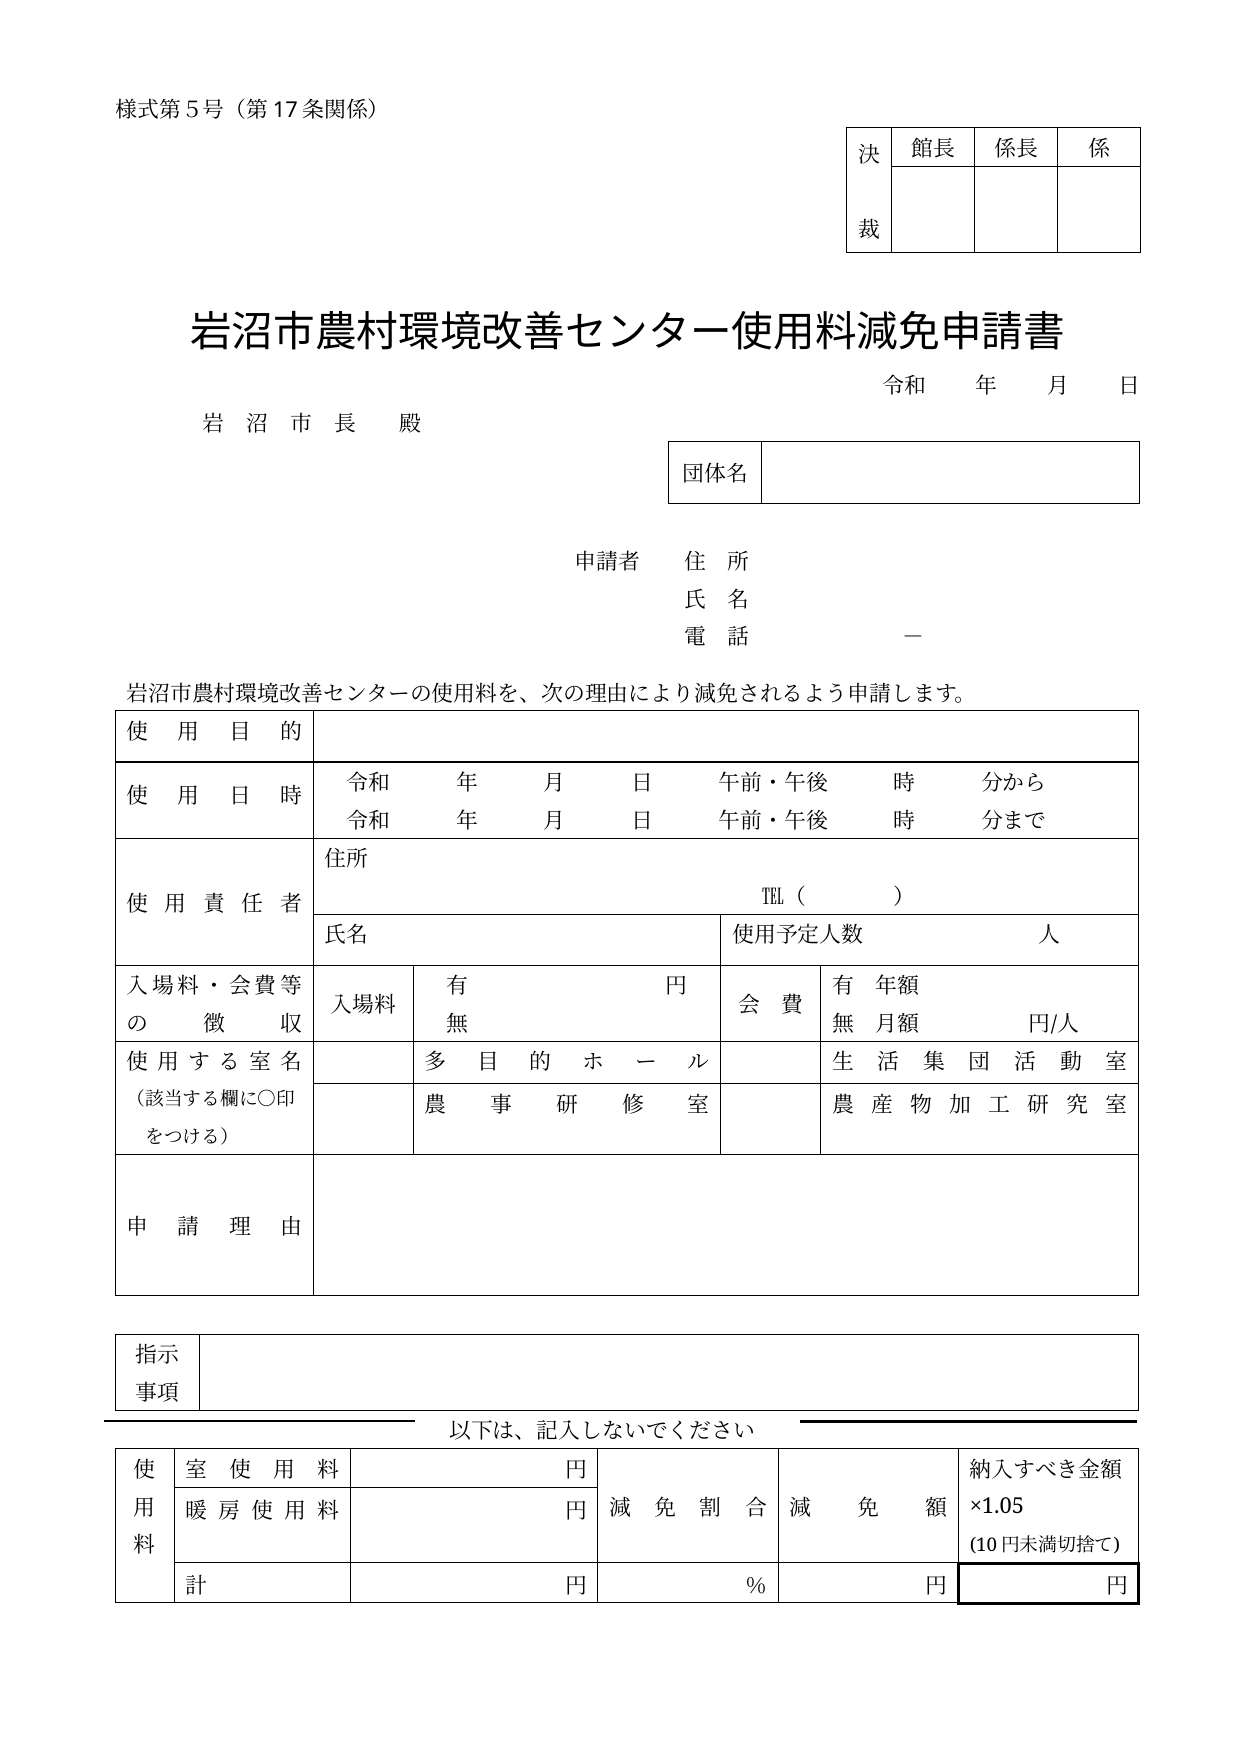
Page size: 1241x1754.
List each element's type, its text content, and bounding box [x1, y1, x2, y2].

text 氏 名 [115, 579, 1140, 617]
table_cell 円 [351, 1563, 597, 1602]
table_cell 有 年額 無 月額 円/人 [821, 966, 1138, 1041]
table_cell 氏名 [314, 915, 720, 964]
table_header 使用料 [116, 1449, 174, 1602]
table_cell [721, 1084, 820, 1154]
table_cell [1058, 167, 1140, 252]
text 岩 沼 市 長 殿 [115, 403, 1140, 441]
table_cell ％ [598, 1563, 778, 1602]
table_cell [314, 1084, 413, 1154]
table_cell 円 [351, 1488, 597, 1562]
text 岩沼市農村環境改善センター使用料減免申請書 [115, 291, 1140, 366]
table_header 指示 事項 [116, 1335, 199, 1409]
table_cell 多目的ホール [414, 1042, 720, 1083]
table_header 減免割合 [598, 1449, 778, 1562]
text 様式第５号（第17条関係） [115, 89, 1140, 127]
table_cell 会 費 [721, 966, 820, 1041]
table_cell 計 [175, 1563, 350, 1602]
table_header [200, 1335, 1138, 1409]
table_header 館長 [892, 128, 974, 166]
text 電 話 － [115, 617, 1140, 654]
table_cell [721, 1042, 820, 1083]
table_header 係 [1058, 128, 1140, 166]
text 岩沼市農村環境改善センターの使用料を、次の理由により減免されるよう申請します。 [115, 673, 1140, 710]
table_header [314, 711, 1138, 761]
table_cell 申請理由 [116, 1155, 313, 1295]
table_cell 円 [779, 1563, 957, 1602]
table_cell 使用責任者 [116, 839, 313, 964]
table_header 円 [351, 1449, 597, 1487]
table_header 室使用料 [175, 1449, 350, 1487]
table_cell [892, 167, 974, 252]
table_cell 円 [960, 1565, 1137, 1602]
table_cell [314, 1042, 413, 1083]
table_header 使用目的 [116, 711, 313, 761]
table_header 係長 [975, 128, 1057, 166]
table_cell 使用する室名 （該当する欄に○印 をつける） [116, 1042, 313, 1154]
text 令和 年 月 日 [115, 366, 1140, 403]
table_header 団体名 [669, 442, 761, 503]
text 以下は、記入しないでください [115, 1411, 1140, 1448]
table_cell 有 円 無 [414, 966, 720, 1041]
table_cell 使用予定人数 人 [721, 915, 1138, 964]
table_cell 住所 ℡（ ） [314, 839, 1138, 913]
table_cell 令和 年 月 日 午前・午後 時 分から 令和 年 月 日 午前・午後 時 分まで [314, 763, 1138, 837]
table_cell 入場料・会費等 の徴収 [116, 966, 313, 1041]
table_cell [975, 167, 1057, 252]
text 申請者 住 所 [115, 542, 1140, 579]
table_cell 生活集団活動室 [821, 1042, 1138, 1083]
table_header 決 裁 [847, 128, 891, 252]
table_cell 暖房使用料 [175, 1488, 350, 1562]
table_header 納入すべき金額 ×1.05 (10円未満切捨て) [959, 1449, 1138, 1562]
table_cell [314, 1155, 1138, 1295]
table_cell 農産物加工研究室 [821, 1084, 1138, 1154]
table_cell 使用日時 [116, 763, 313, 837]
table_cell 農事研修室 [414, 1084, 720, 1154]
table_cell 入場料 [314, 966, 413, 1041]
table_header 減免額 [779, 1449, 958, 1562]
table_header [762, 442, 1139, 503]
